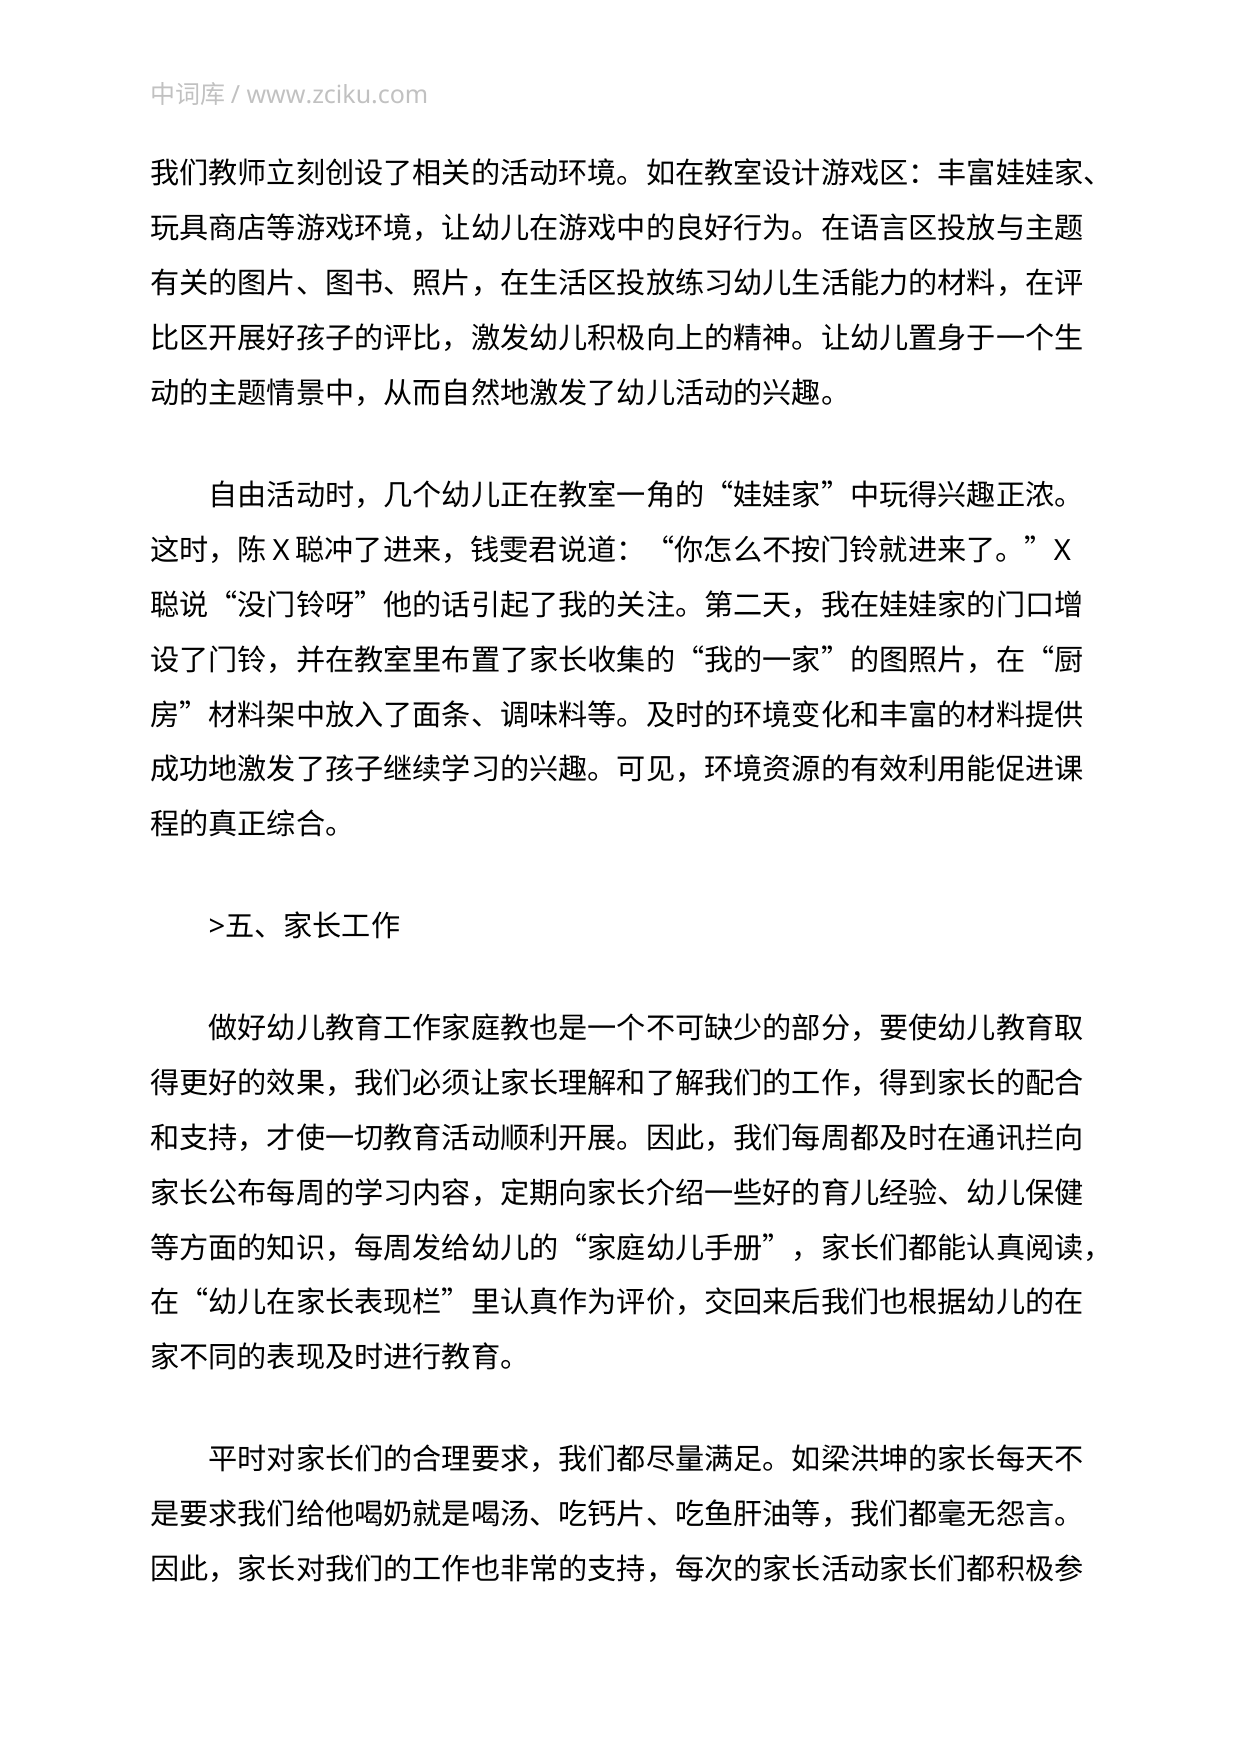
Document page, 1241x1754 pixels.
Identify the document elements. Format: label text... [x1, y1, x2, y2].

text 做好幼儿教育工作家庭教也是一个不可缺少的部分，要使幼儿教育取得更好的效果，我们必须让家长理解和了解我们的工作，得到家长的配合和支持，才使一切教育活动顺利开展。因此，我们每周都及时在通讯拦向家长公布每周的学习内容，定期向家长介绍一些好的育儿经验、幼儿保健等方面的知识，每周发给幼儿的“家庭幼儿手册”，家长们都能认真阅读，在“幼儿在家长表现栏”里认真作为评价，交回来后我们也根据幼儿的在家不同的表现及时进行教育。 [150, 1004, 1090, 1376]
text 自由活动时，几个幼儿正在教室一角的“娃娃家”中玩得兴趣正浓。这时，陈X聪冲了进来，钱雯君说道：“你怎么不按门铃就进来了。”X聪说“没门铃呀”他的话引起了我的关注。第二天，我在娃娃家的门口增设了门铃，并在教室里布置了家长收集的“我的一家”的图照片，在“厨房”材料架中放入了面条、调味料等。及时的环境变化和丰富的材料提供成功地激发了孩子继续学习的兴趣。可见，环境资源的有效利用能促进课程的真正综合。 [150, 471, 1090, 843]
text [150, 1436, 1090, 1588]
text >五、家长工作 [150, 903, 1090, 945]
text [150, 150, 1090, 412]
